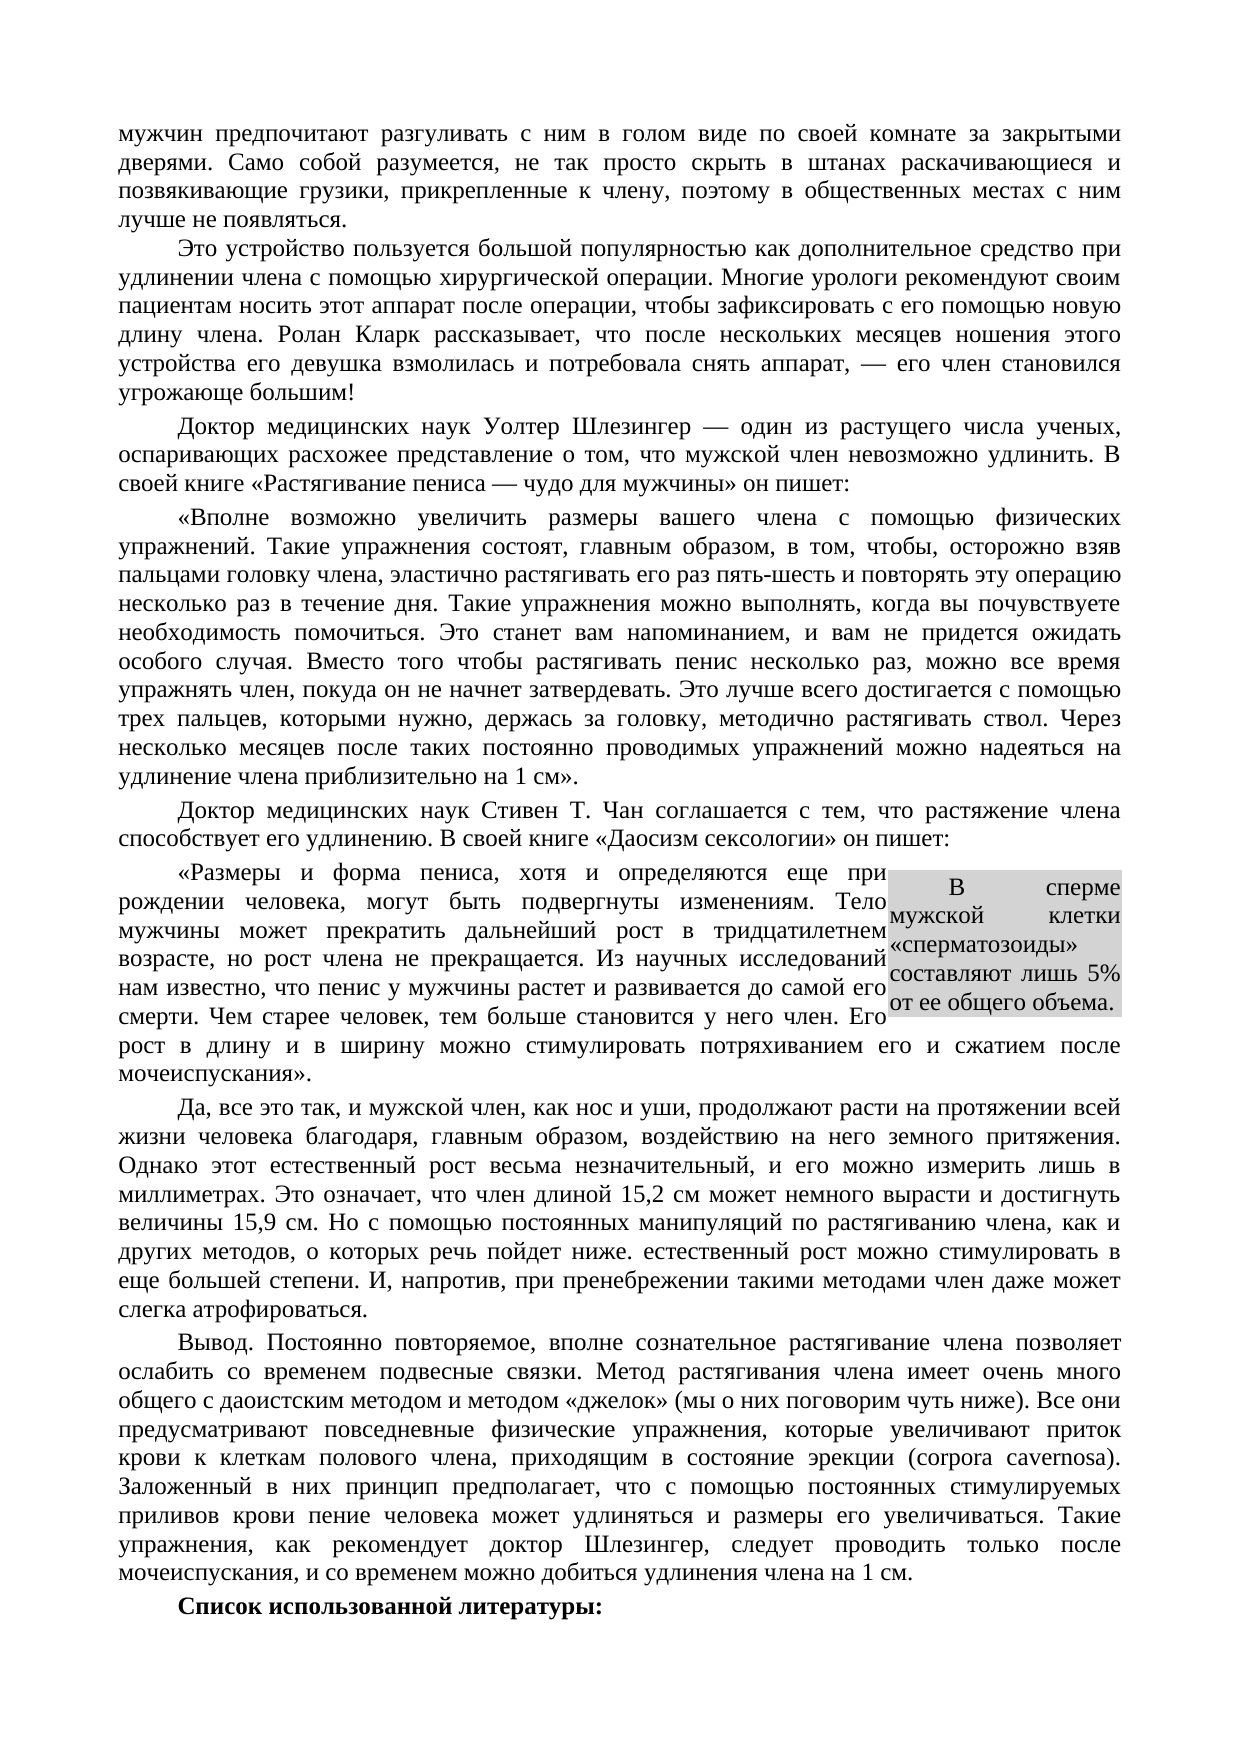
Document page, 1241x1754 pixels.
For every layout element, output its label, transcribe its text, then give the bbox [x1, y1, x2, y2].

text Список использованной литературы: [118, 1591, 1122, 1620]
text Доктор медицинских наук Уолтер Шлезингер — один из растущего числа ученых, оспаривающих расхожее представление о том, что мужской член невозможно удлинить. В своей книге «Растягивание пениса — чудо для мужчины» он пишет: [118, 411, 1122, 497]
text «Вполне возможно увеличить размеры вашего члена с помощью физических упражнений. Такие упражнения состоят, главным образом, в том, чтобы, осторожно взяв пальцами головку члена, эластично растягивать его раз пять-шесть и повторять эту операцию несколько раз в течение дня. Такие упражнения можно выполнять, когда вы почувствуете необходимость помочиться. Это станет вам напоминанием, и вам не придется ожидать особого случая. Вместо того чтобы растягивать пенис несколько раз, можно все время упражнять член, покуда он не начнет затвердевать. Это лучше всего достигается с помощью трех пальцев, которыми нужно, держась за головку, методично растягивать ствол. Через несколько месяцев после таких постоянно проводимых упражнений можно надеяться на удлинение члена приблизительно на 1 см». [118, 502, 1122, 789]
text Да, все это так, и мужской член, как нос и уши, продолжают расти на протяжении всей жизни человека благодаря, главным образом, воздействию на него земного притяжения. Однако этот естественный рост весьма незначительный, и его можно измерить лишь в миллиметрах. Это означает, что член длиной 15,2 см может немного вырасти и достигнуть величины 15,9 см. Но с помощью постоянных манипуляций по растягиванию члена, как и других методов, о которых речь пойдет ниже. естественный рост можно стимулировать в еще большей степени. И, напротив, при пренебрежении такими методами член даже может слегка атрофироваться. [118, 1092, 1122, 1322]
text «Размеры и форма пениса, хотя и определяются еще при рождении человека, могут быть подвергнуты изменениям. Тело мужчины может прекратить дальнейший рост в тридцатилетнем возрасте, но рост члена не прекращается. Из научных исследований нам известно, что пенис у мужчины растет и развивается до самой его смерти. Чем старее человек, тем больше становится у него член. Его рост в длину и в ширину можно стимулировать потряхиванием его и сжатием после мочеиспускания». [118, 857, 1122, 1087]
text Доктор медицинских наук Стивен Т. Чан соглашается с тем, что растяжение члена способствует его удлинению. В своей книге «Даосизм сексологии» он пишет: [118, 795, 1122, 852]
text Вывод. Постоянно повторяемое, вполне сознательное растягивание члена позволяет ослабить со временем подвесные связки. Метод растягивания члена имеет очень много общего с даоистским методом и методом «джелок» (мы о них поговорим чуть ниже). Все они предусматривают повседневные физические упражнения, которые увеличивают приток крови к клеткам полового члена, приходящим в состояние эрекции (corpora cavernosa). Заложенный в них принцип предполагает, что с помощью постоянных стимулируемых приливов крови пение человека может удлиняться и размеры его увеличиваться. Такие упражнения, как рекомендует доктор Шлезингер, следует проводить только после мочеиспускания, и со временем можно добиться удлинения члена на 1 см. [118, 1327, 1122, 1586]
text Это устройство пользуется большой популярностью как дополнительное средство при удлинении члена с помощью хирургической операции. Многие урологи рекомендуют своим пациентам носить этот аппарат после операции, чтобы зафиксировать с его помощью новую длину члена. Ролан Кларк рассказывает, что после нескольких месяцев ношения этого устройства его девушка взмолилась и потребовала снять аппарат, — его член становился угрожающе большим! [118, 233, 1122, 406]
table_header В сперме мужской клетки «сперматозоиды» составляют лишь 5% от ее общего объема. [888, 870, 1122, 1017]
